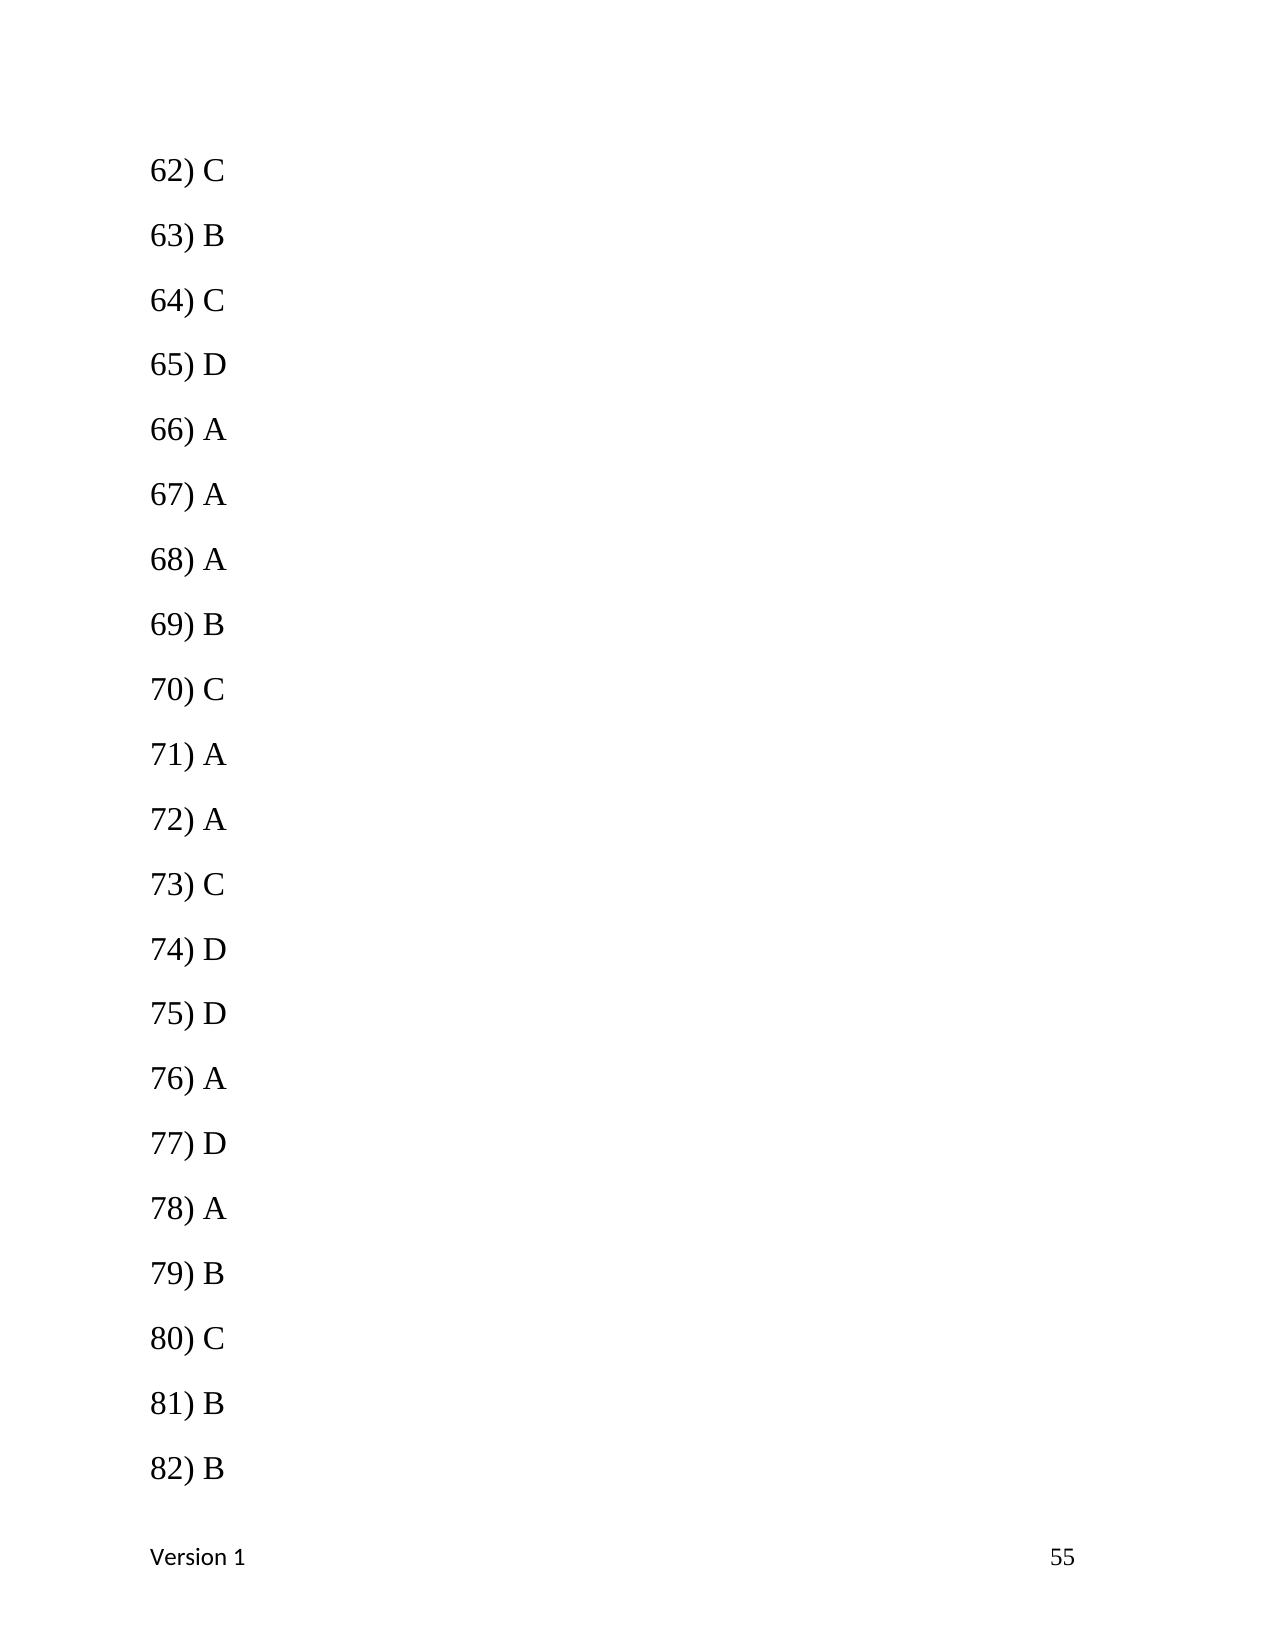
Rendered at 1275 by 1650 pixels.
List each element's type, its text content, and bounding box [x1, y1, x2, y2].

text 65) D [150, 345, 775, 383]
text 63) B [150, 215, 775, 253]
text 76) A [150, 1058, 775, 1097]
text 79) B [150, 1253, 775, 1292]
text 74) D [150, 929, 775, 967]
text 73) C [150, 864, 775, 902]
text 77) D [150, 1123, 775, 1162]
text 68) A [150, 539, 775, 578]
text 78) A [150, 1188, 775, 1227]
text 75) D [150, 994, 775, 1032]
text 72) A [150, 799, 775, 837]
text 64) C [150, 280, 775, 318]
text 71) A [150, 734, 775, 772]
text 70) C [150, 669, 775, 707]
text 62) C [150, 150, 775, 188]
text 67) A [150, 474, 775, 513]
text 69) B [150, 604, 775, 643]
text 81) B [150, 1383, 775, 1421]
text 82) B [150, 1448, 775, 1486]
text 66) A [150, 409, 775, 448]
text 80) C [150, 1318, 775, 1356]
